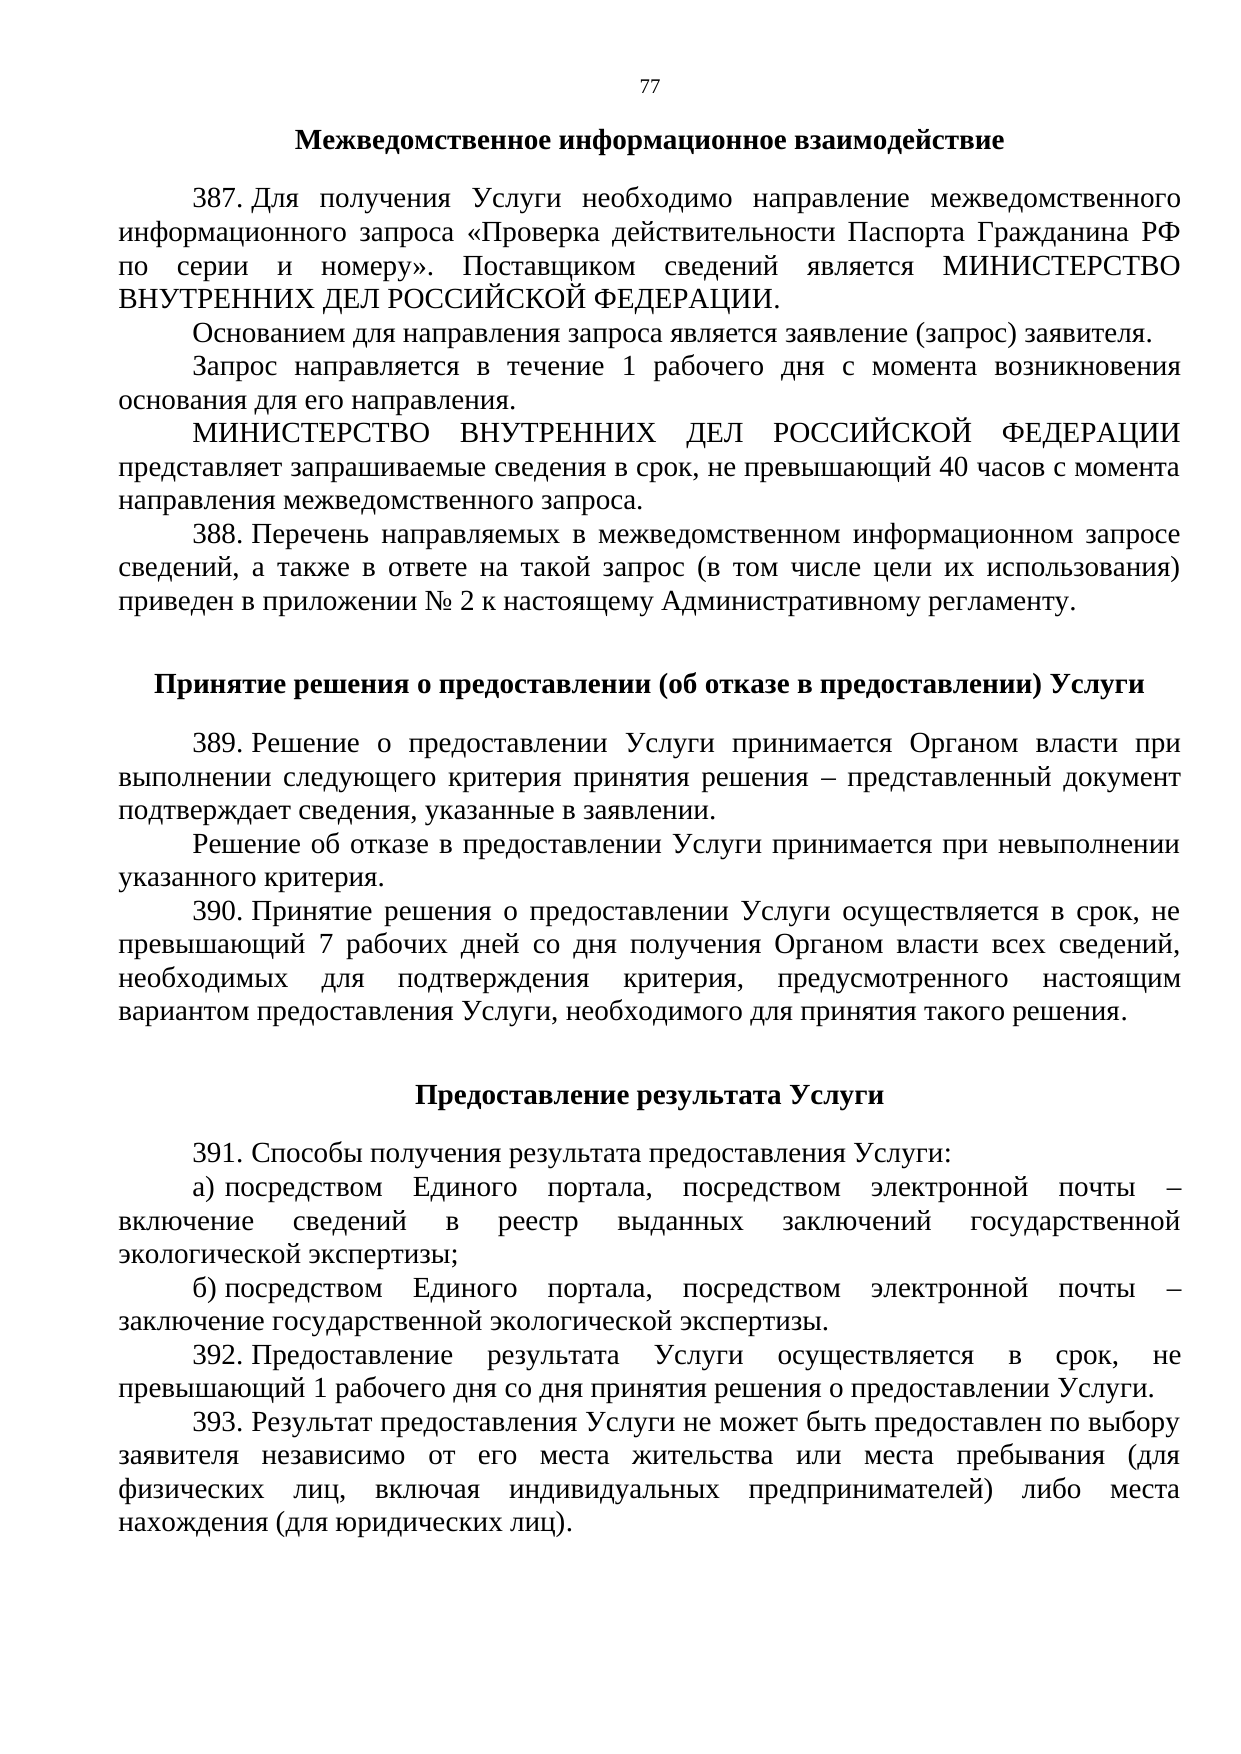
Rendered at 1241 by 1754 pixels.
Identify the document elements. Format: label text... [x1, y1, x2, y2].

text Принятие решения о предоставлении (об отказе в предоставлении) Услуги [118, 667, 1181, 700]
text Основанием для направления запроса является заявление (запрос) заявителя. [118, 315, 1181, 348]
text МИНИСТЕРСТВО ВНУТРЕННИХ ДЕЛ РОССИЙСКОЙ ФЕДЕРАЦИИ представляет запрашиваемые сведения в срок, не превышающий 40 часов с момента направления межведомственного запроса. [118, 415, 1181, 516]
list Перечень направляемых в межведомственном информационном запросе сведений, а также в ответе на такой запрос (в том числе цели их использования) приведен в приложении № 2 к настоящему Административному регламенту. [118, 516, 1181, 617]
list посредством Единого портала, посредством электронной почты – включение сведений в реестр выданных заключений государственной экологической экспертизы; [118, 1169, 1181, 1270]
text Предоставление результата Услуги [118, 1077, 1181, 1111]
list Для получения Услуги необходимо направление межведомственного информационного запроса «Проверка действительности Паспорта Гражданина РФ по серии и номеру». Поставщиком сведений является МИНИСТЕРСТВО ВНУТРЕННИХ ДЕЛ РОССИЙСКОЙ ФЕДЕРАЦИИ. [118, 181, 1181, 315]
text Решение об отказе в предоставлении Услуги принимается при невыполнении указанного критерия. [118, 826, 1181, 893]
list Способы получения результата предоставления Услуги: [118, 1136, 1181, 1169]
list Решение о предоставлении Услуги принимается Органом власти при выполнении следующего критерия принятия решения – представленный документ подтверждает сведения, указанные в заявлении. [118, 725, 1181, 826]
list Результат предоставления Услуги не может быть предоставлен по выбору заявителя независимо от его места жительства или места пребывания (для физических лиц, включая индивидуальных предпринимателей) либо места нахождения (для юридических лиц). [118, 1404, 1181, 1538]
list Предоставление результата Услуги осуществляется в срок, не превышающий 1 рабочего дня со дня принятия решения о предоставлении Услуги. [118, 1337, 1181, 1404]
text Межведомственное информационное взаимодействие [118, 122, 1181, 156]
text Запрос направляется в течение 1 рабочего дня с момента возникновения основания для его направления. [118, 348, 1181, 415]
list Принятие решения о предоставлении Услуги осуществляется в срок, не превышающий 7 рабочих дней со дня получения Органом власти всех сведений, необходимых для подтверждения критерия, предусмотренного настоящим вариантом предоставления Услуги, необходимого для принятия такого решения. [118, 893, 1181, 1027]
list посредством Единого портала, посредством электронной почты – заключение государственной экологической экспертизы. [118, 1270, 1181, 1337]
